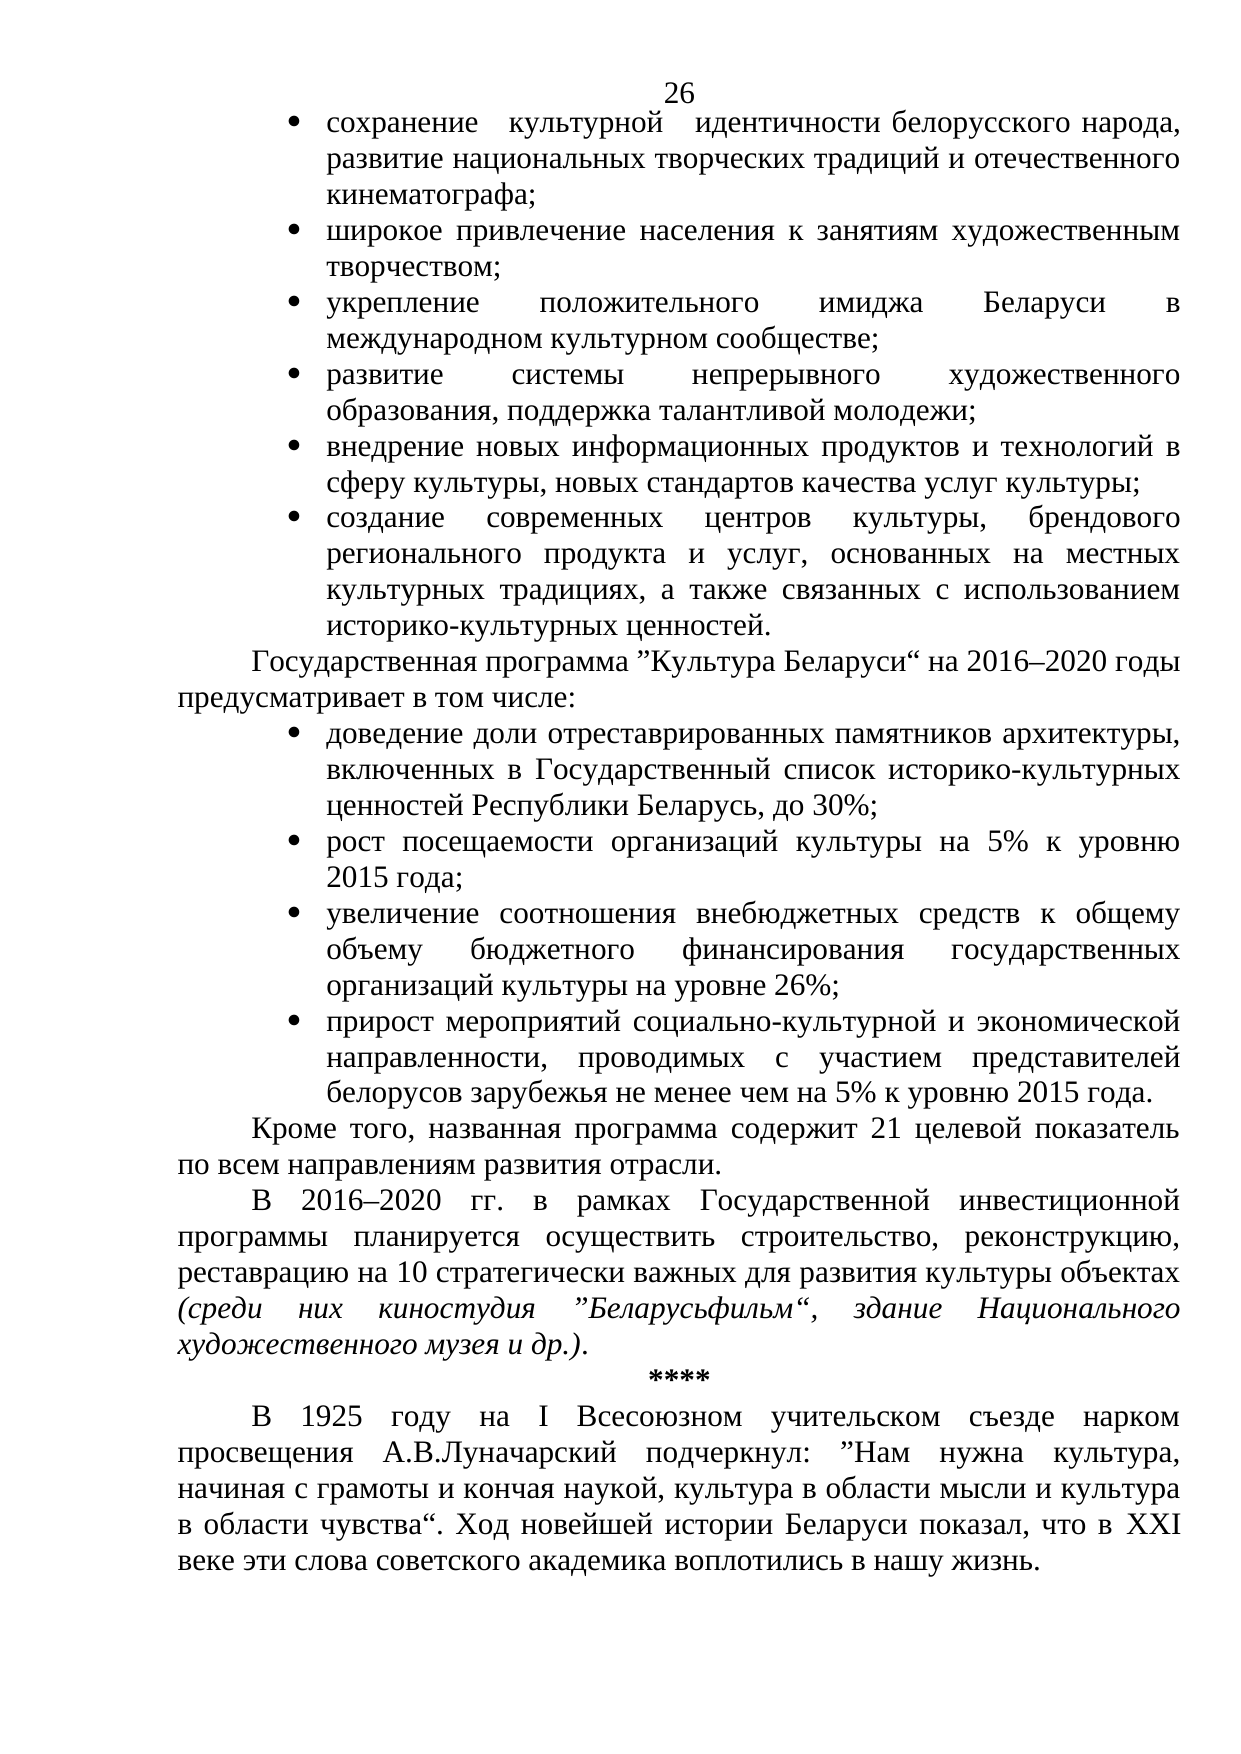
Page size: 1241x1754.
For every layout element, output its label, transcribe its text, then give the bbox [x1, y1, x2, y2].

list внедрение новых информационных продуктов и технологий в сферу культуры, новых стандартов качества услуг культуры; [288, 427, 1181, 499]
list доведение доли отреставрированных памятников архитектуры, включенных в Государственный список историко-культурных ценностей Республики Беларусь, до 30%; [288, 714, 1181, 822]
list широкое привлечение населения к занятиям художественным творчеством; [288, 211, 1181, 283]
text Государственная программа ”Культура Беларуси“ на 2016–2020 годы предусматривает в том числе: [177, 642, 1181, 714]
text В 1925 году на I Всесоюзном учительском съезде нарком просвещения А.В.Луначарский подчеркнул: ”Нам нужна культура, начиная с грамоты и кончая наукой, культура в области мысли и культура в области чувства“. Ход новейшей истории Беларуси показал, что в XXI веке эти слова советского академика воплотились в нашу жизнь. [177, 1397, 1181, 1577]
list укрепление положительного имиджа Беларуси в международном культурном сообществе; [288, 283, 1181, 355]
text В 2016–2020 гг. в рамках Государственной инвестиционной программы планируется осуществить строительство, реконструкцию, реставрацию на 10 стратегически важных для развития культуры объектах (среди них киностудия ”Беларусьфильм“, здание Национального художественного музея и др.). [177, 1182, 1181, 1361]
text Кроме того, названная программа содержит 21 целевой показатель по всем направлениям развития отрасли. [177, 1110, 1181, 1182]
list сохранение культурной идентичности белорусского народа, развитие национальных творческих традиций и отечественного кинематографа; [288, 103, 1181, 211]
list увеличение соотношения внебюджетных средств к общему объему бюджетного финансирования государственных организаций культуры на уровне 26%; [288, 894, 1181, 1002]
list рост посещаемости организаций культуры на 5% к уровню 2015 года; [288, 822, 1181, 894]
list создание современных центров культуры, брендового регионального продукта и услуг, основанных на местных культурных традициях, а также связанных с использованием историко-культурных ценностей. [288, 499, 1181, 642]
text **** [177, 1361, 1181, 1397]
list прирост мероприятий социально-культурной и экономической направленности, проводимых с участием представителей белорусов зарубежья не менее чем на 5% к уровню 2015 года. [288, 1002, 1181, 1110]
list развитие системы непрерывного художественного образования, поддержка талантливой молодежи; [288, 355, 1181, 427]
